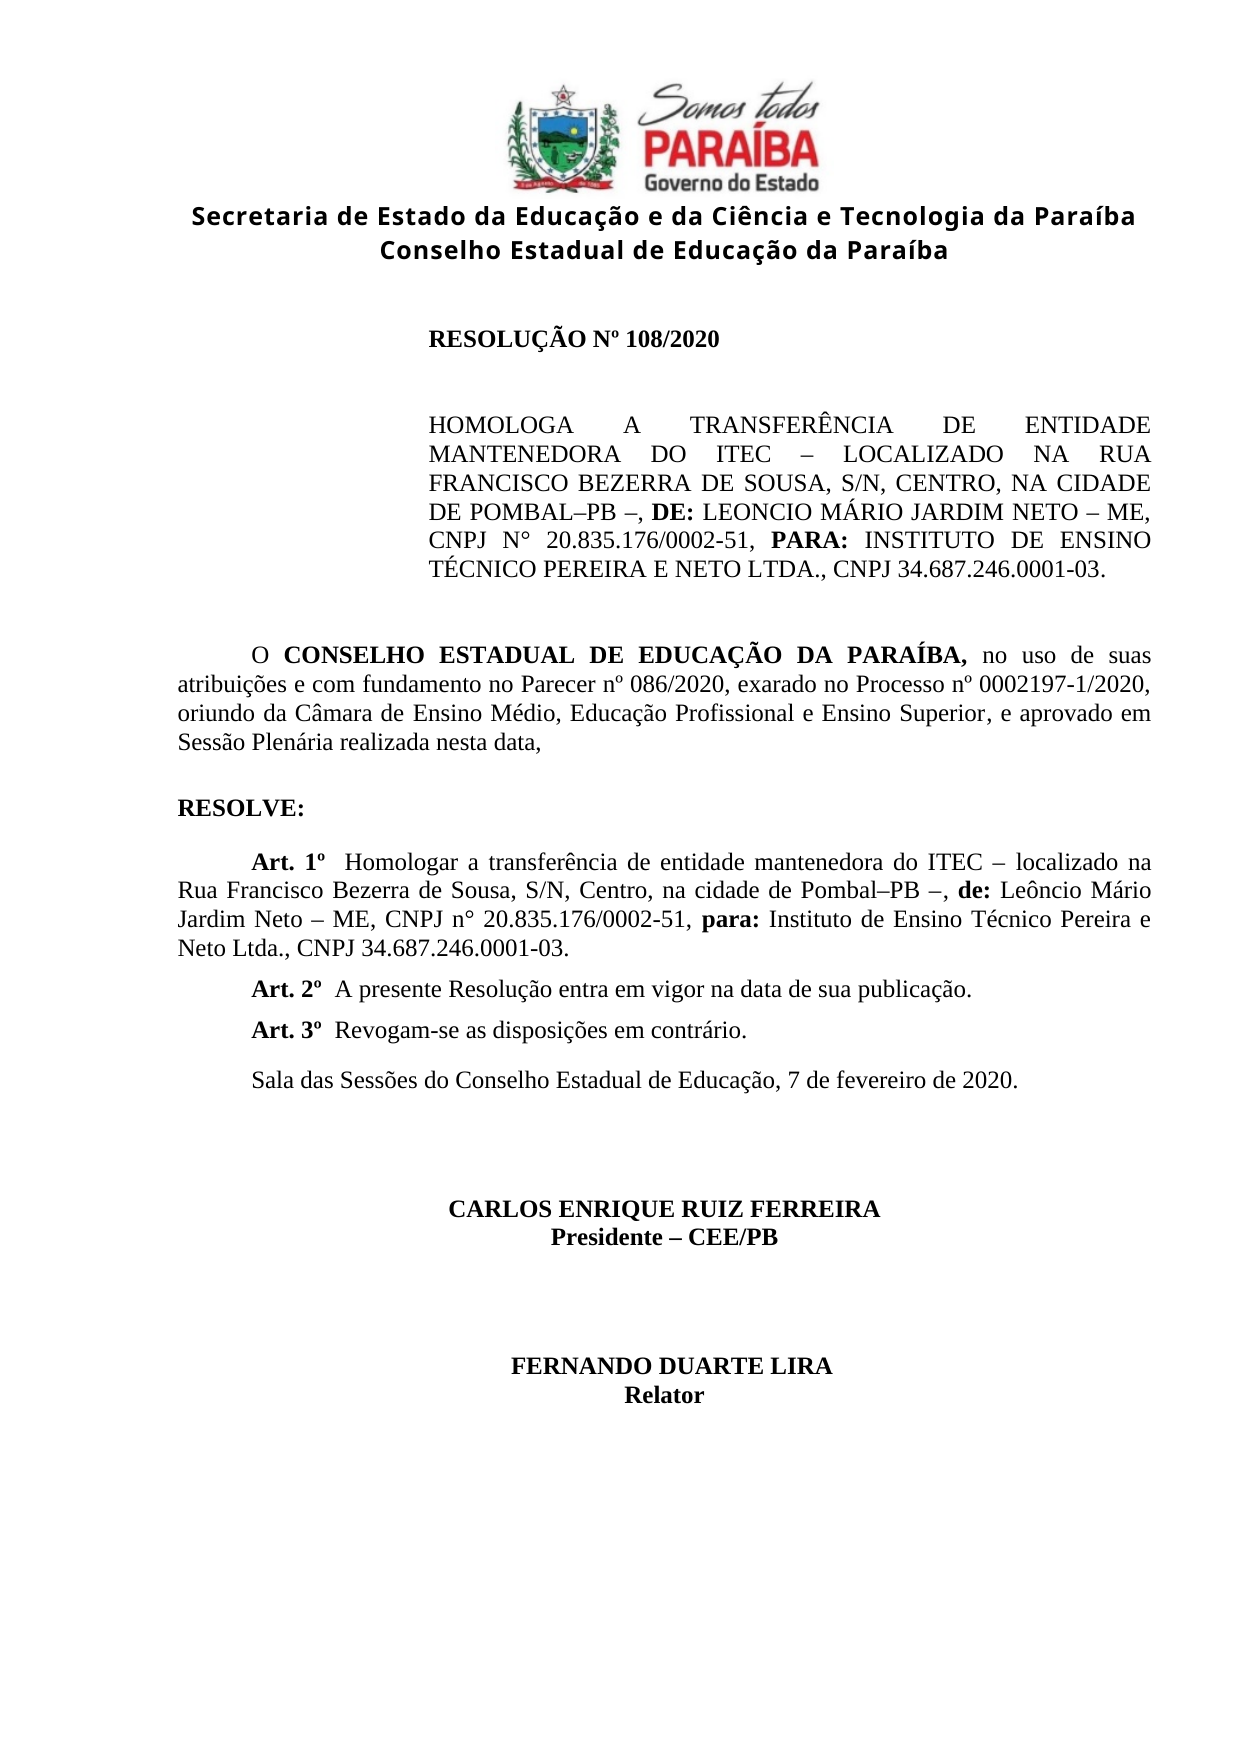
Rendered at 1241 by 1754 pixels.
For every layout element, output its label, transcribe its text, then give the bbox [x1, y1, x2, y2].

text Sala das Sessões do Conselho Estadual de Educação, 7 de fevereiro de 2020. [177, 1065, 1152, 1094]
text O CONSELHO ESTADUAL DE EDUCAÇÃO DA PARAÍBA, no uso de suas atribuições e com fundamento no Parecer nº 086/2020, exarado no Processo nº 0002197-1/2020, oriundo da Câmara de Ensino Médio, Educação Profissional e Ensino Superior, e aprovado em Sessão Plenária realizada nesta data, [177, 640, 1152, 755]
text Art. 2º A presente Resolução entra em vigor na data de sua publicação. [177, 974, 1152, 1003]
text HOMOLOGA A TRANSFERÊNCIA DE ENTIDADE MANTENEDORA DO ITEC – LOCALIZADO NA RUA FRANCISCO BEZERRA DE SOUSA, S/N, CENTRO, NA CIDADE DE POMBAL–PB –, DE: LEONCIO MÁRIO JARDIM NETO – ME, CNPJ N° 20.835.176/0002-51, PARA: INSTITUTO DE ENSINO TÉCNICO PEREIRA E NETO LTDA., CNPJ 34.687.246.0001-03. [428, 410, 1152, 583]
text CARLOS ENRIQUE RUIZ FERREIRA [177, 1194, 1152, 1222]
text Art. 1º Homologar a transferência de entidade mantenedora do ITEC – localizado na Rua Francisco Bezerra de Sousa, S/N, Centro, na cidade de Pombal–PB –, de: Leôncio Mário Jardim Neto – ME, CNPJ n° 20.835.176/0002-51, para: Instituto de Ensino Técnico Pereira e Neto Ltda., CNPJ 34.687.246.0001-03. [177, 847, 1152, 962]
text RESOLVE: [177, 793, 1152, 822]
subtitle FERNANDO DUARTE LIRA [162, 1351, 1181, 1380]
text RESOLUÇÃO Nº 108/2020 [428, 324, 1152, 353]
text Art. 3º Revogam-se as disposições em contrário. [251, 1015, 1152, 1044]
text Presidente – CEE/PB [177, 1222, 1152, 1251]
picture [494, 75, 834, 199]
text Relator [177, 1380, 1152, 1409]
